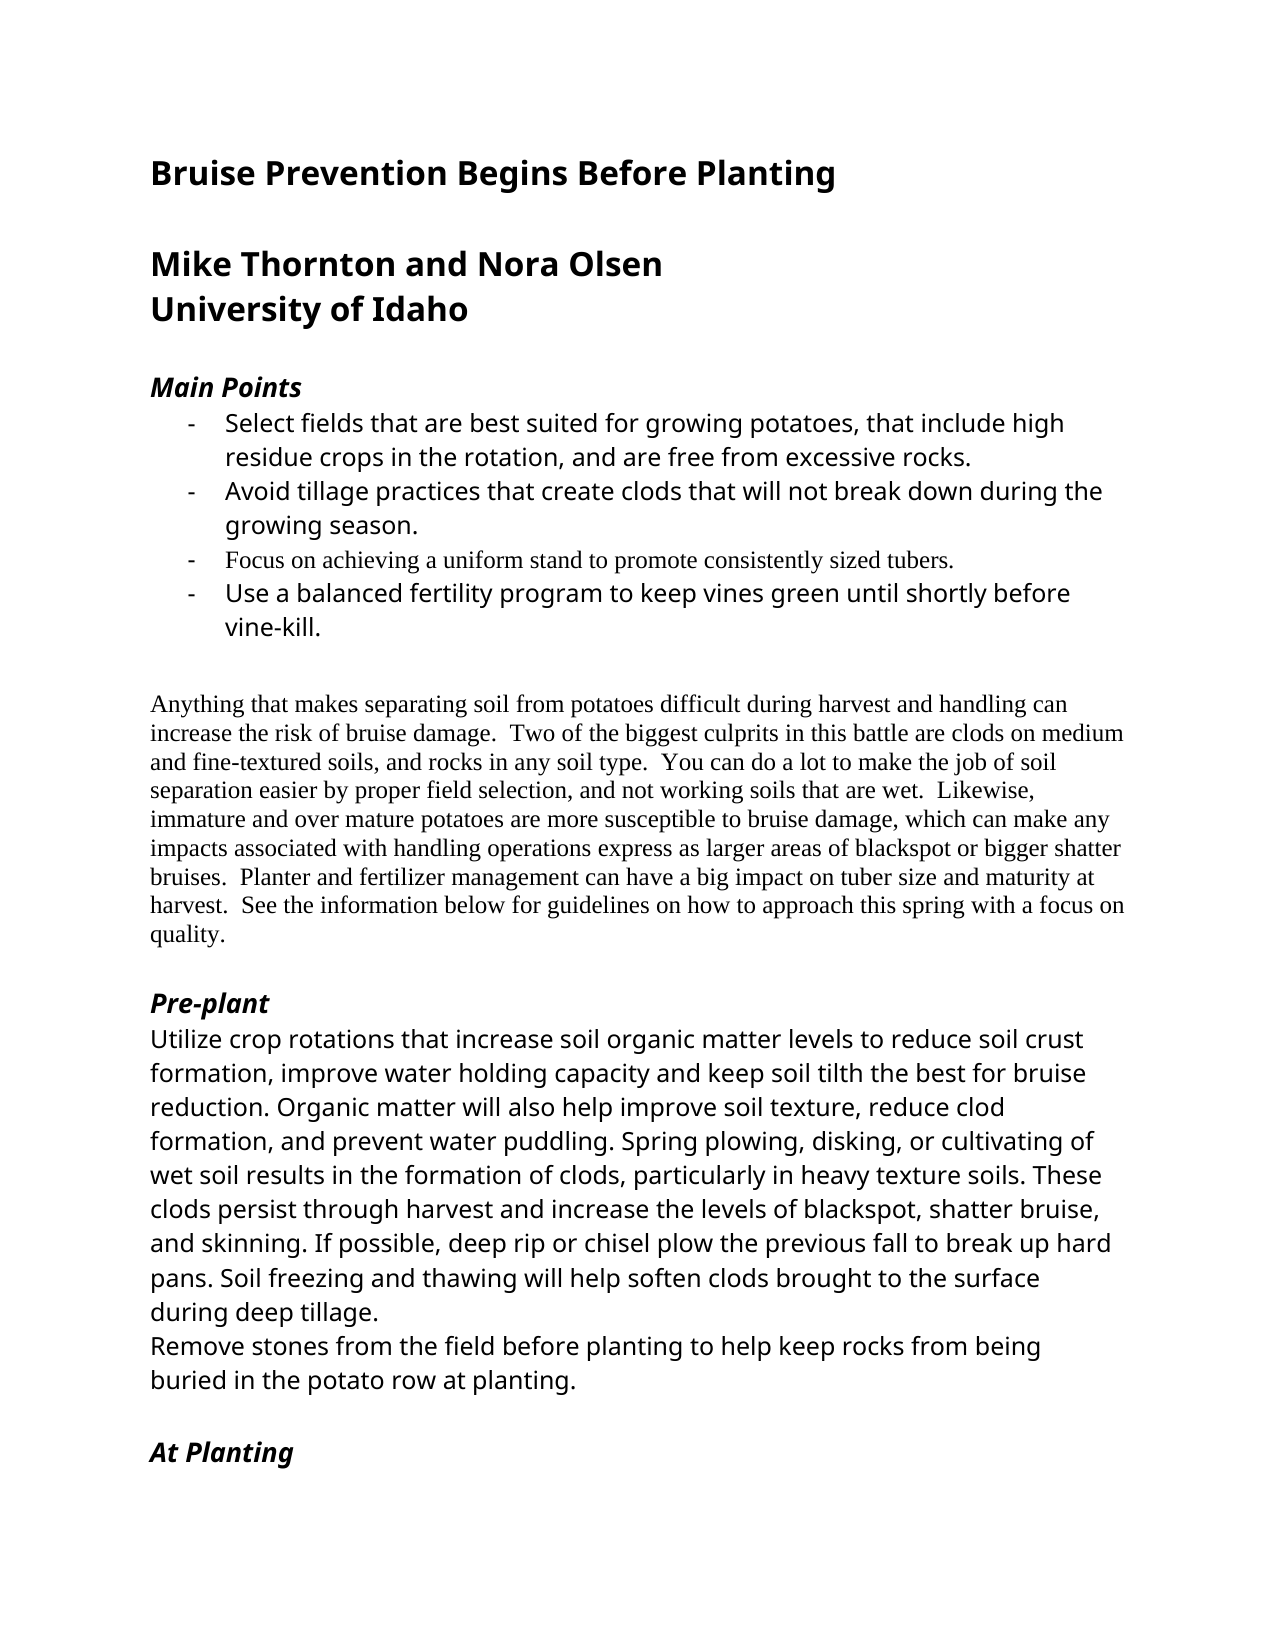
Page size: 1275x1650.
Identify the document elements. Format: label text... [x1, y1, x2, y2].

text Main Points [150, 368, 1125, 405]
text University of Idaho [150, 286, 1125, 332]
text Remove stones from the field before planting to help keep rocks from being buried in the potato row at planting. [150, 1328, 1125, 1396]
text At Planting [150, 1433, 1125, 1470]
text Pre-plant [150, 985, 1125, 1022]
list Select fields that are best suited for growing potatoes, that include high residue crops in the rotation, and are free from excessive rocks. [187, 405, 1125, 473]
list Focus on achieving a uniform stand to promote consistently sized tubers. [187, 542, 1125, 576]
text Utilize crop rotations that increase soil organic matter levels to reduce soil crust formation, improve water holding capacity and keep soil tilth the best for bruise reduction. Organic matter will also help improve soil texture, reduce clod formation, and prevent water puddling. Spring plowing, disking, or cultivating of wet soil results in the formation of clods, particularly in heavy texture soils. These clods persist through harvest and increase the levels of blackspot, shatter bruise, and skinning. If possible, deep rip or chisel plow the previous fall to break up hard pans. Soil freezing and thawing will help soften clods brought to the surface during deep tillage. [150, 1022, 1125, 1328]
list Avoid tillage practices that create clods that will not break down during the growing season. [187, 473, 1125, 542]
text Anything that makes separating soil from potatoes difficult during harvest and handling can increase the risk of bruise damage. Two of the biggest culprits in this battle are clods on medium and fine-textured soils, and rocks in any soil type. You can do a lot to make the job of soil separation easier by proper field selection, and not working soils that are wet. Likewise, immature and over mature potatoes are more susceptible to bruise damage, which can make any impacts associated with handling operations express as larger areas of blackspot or bigger shatter bruises. Planter and fertilizer management can have a big impact on tuber size and maturity at harvest. See the information below for guidelines on how to approach this spring with a focus on quality. [150, 689, 1125, 948]
text Bruise Prevention Begins Before Planting [150, 150, 1125, 195]
text Mike Thornton and Nora Olsen [150, 241, 1125, 286]
list Use a balanced fertility program to keep vines green until shortly before vine-kill. [187, 576, 1125, 644]
